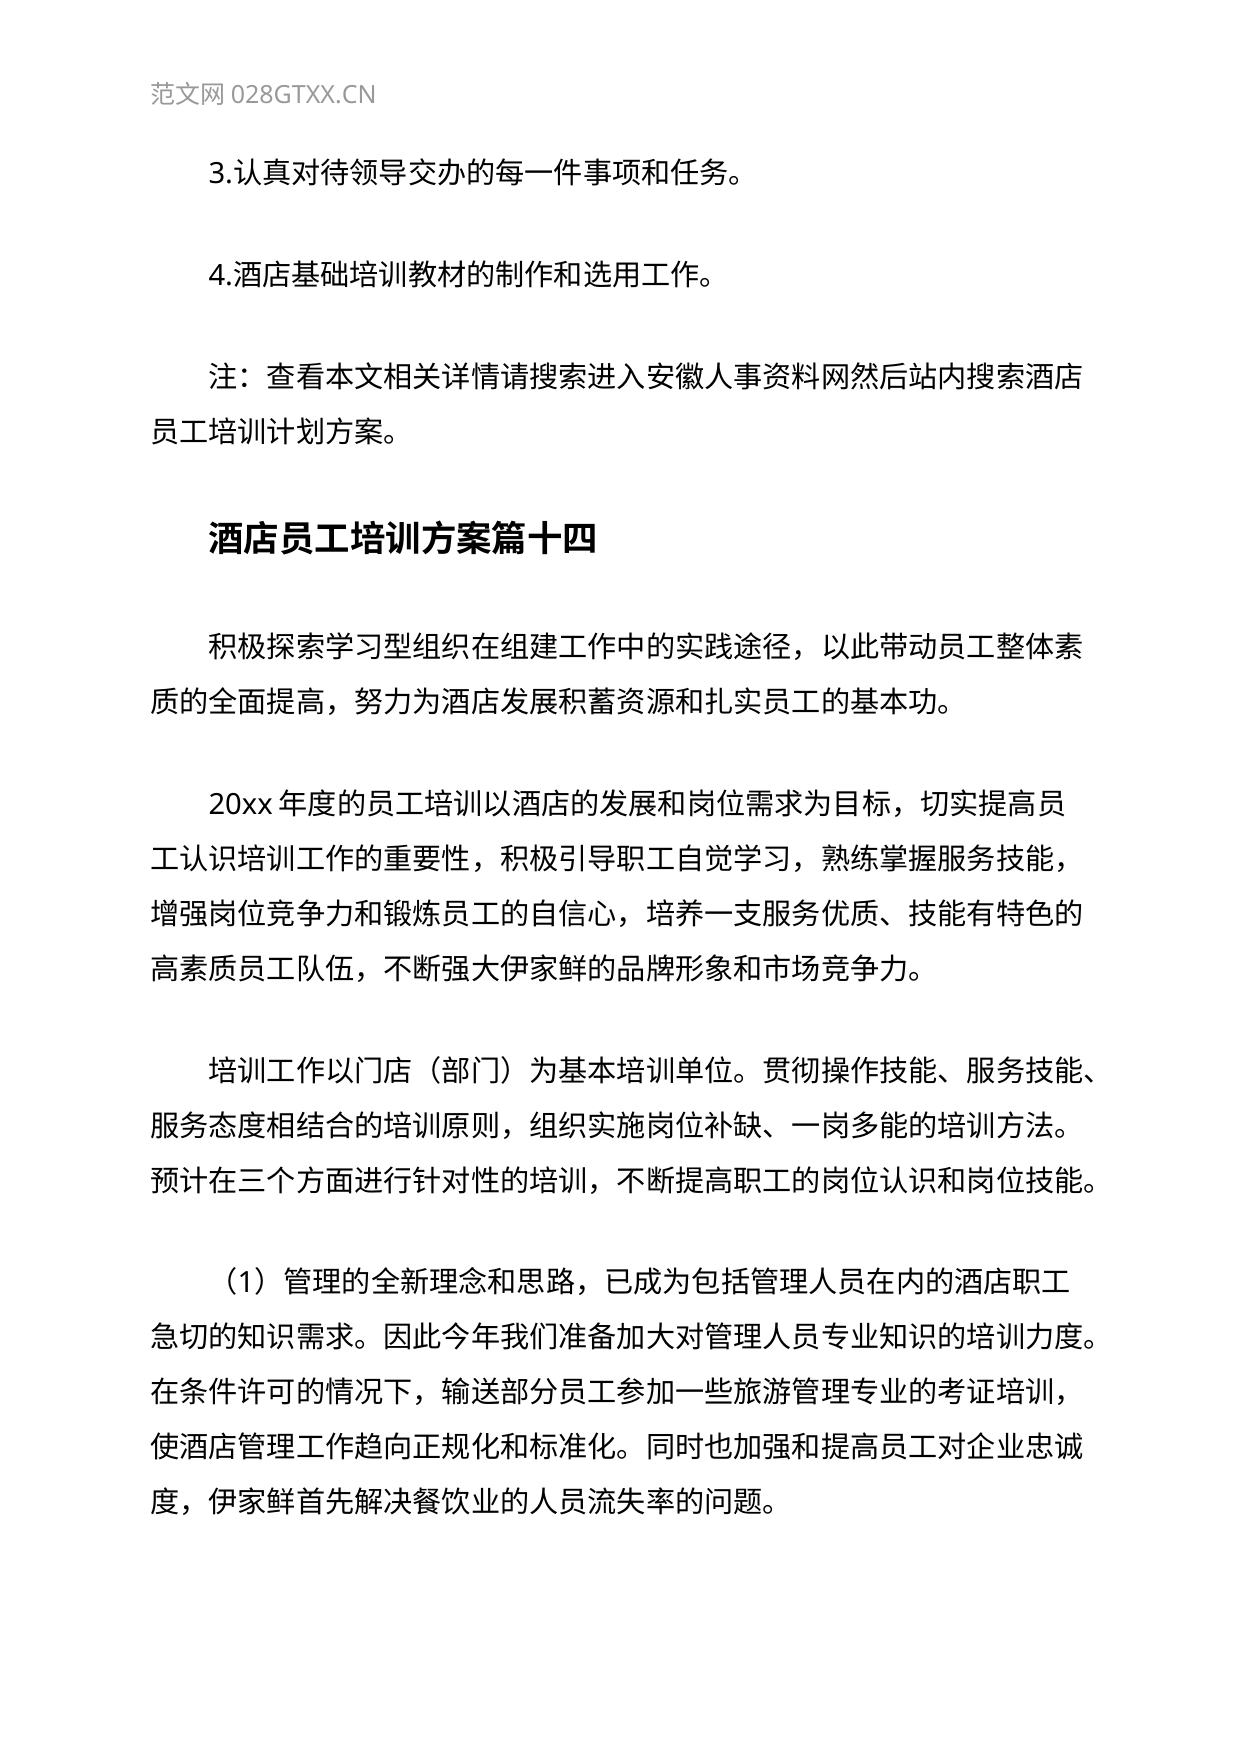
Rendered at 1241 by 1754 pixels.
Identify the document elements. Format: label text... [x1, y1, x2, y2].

text 酒店员工培训方案篇十四 [150, 511, 1090, 562]
text （1）管理的全新理念和思路，已成为包括管理人员在内的酒店职工急切的知识需求。因此今年我们准备加大对管理人员专业知识的培训力度。在条件许可的情况下，输送部分员工参加一些旅游管理专业的考证培训，使酒店管理工作趋向正规化和标准化。同时也加强和提高员工对企业忠诚度，伊家鲜首先解决餐饮业的人员流失率的问题。 [150, 1259, 1090, 1521]
text 积极探索学习型组织在组建工作中的实践途径，以此带动员工整体素质的全面提高，努力为酒店发展积蓄资源和扎实员工的基本功。 [150, 624, 1090, 721]
text 注：查看本文相关详情请搜索进入安徽人事资料网然后站内搜索酒店员工培训计划方案。 [150, 354, 1090, 451]
text 20xx年度的员工培训以酒店的发展和岗位需求为目标，切实提高员工认识培训工作的重要性，积极引导职工自觉学习，熟练掌握服务技能，增强岗位竞争力和锻炼员工的自信心，培养一支服务优质、技能有特色的高素质员工队伍，不断强大伊家鲜的品牌形象和市场竞争力。 [150, 781, 1090, 988]
text 培训工作以门店（部门）为基本培训单位。贯彻操作技能、服务技能、服务态度相结合的培训原则，组织实施岗位补缺、一岗多能的培训方法。预计在三个方面进行针对性的培训，不断提高职工的岗位认识和岗位技能。 [150, 1047, 1090, 1199]
text 4.酒店基础培训教材的制作和选用工作。 [150, 252, 1090, 294]
text 3.认真对待领导交办的每一件事项和任务。 [150, 150, 1090, 192]
